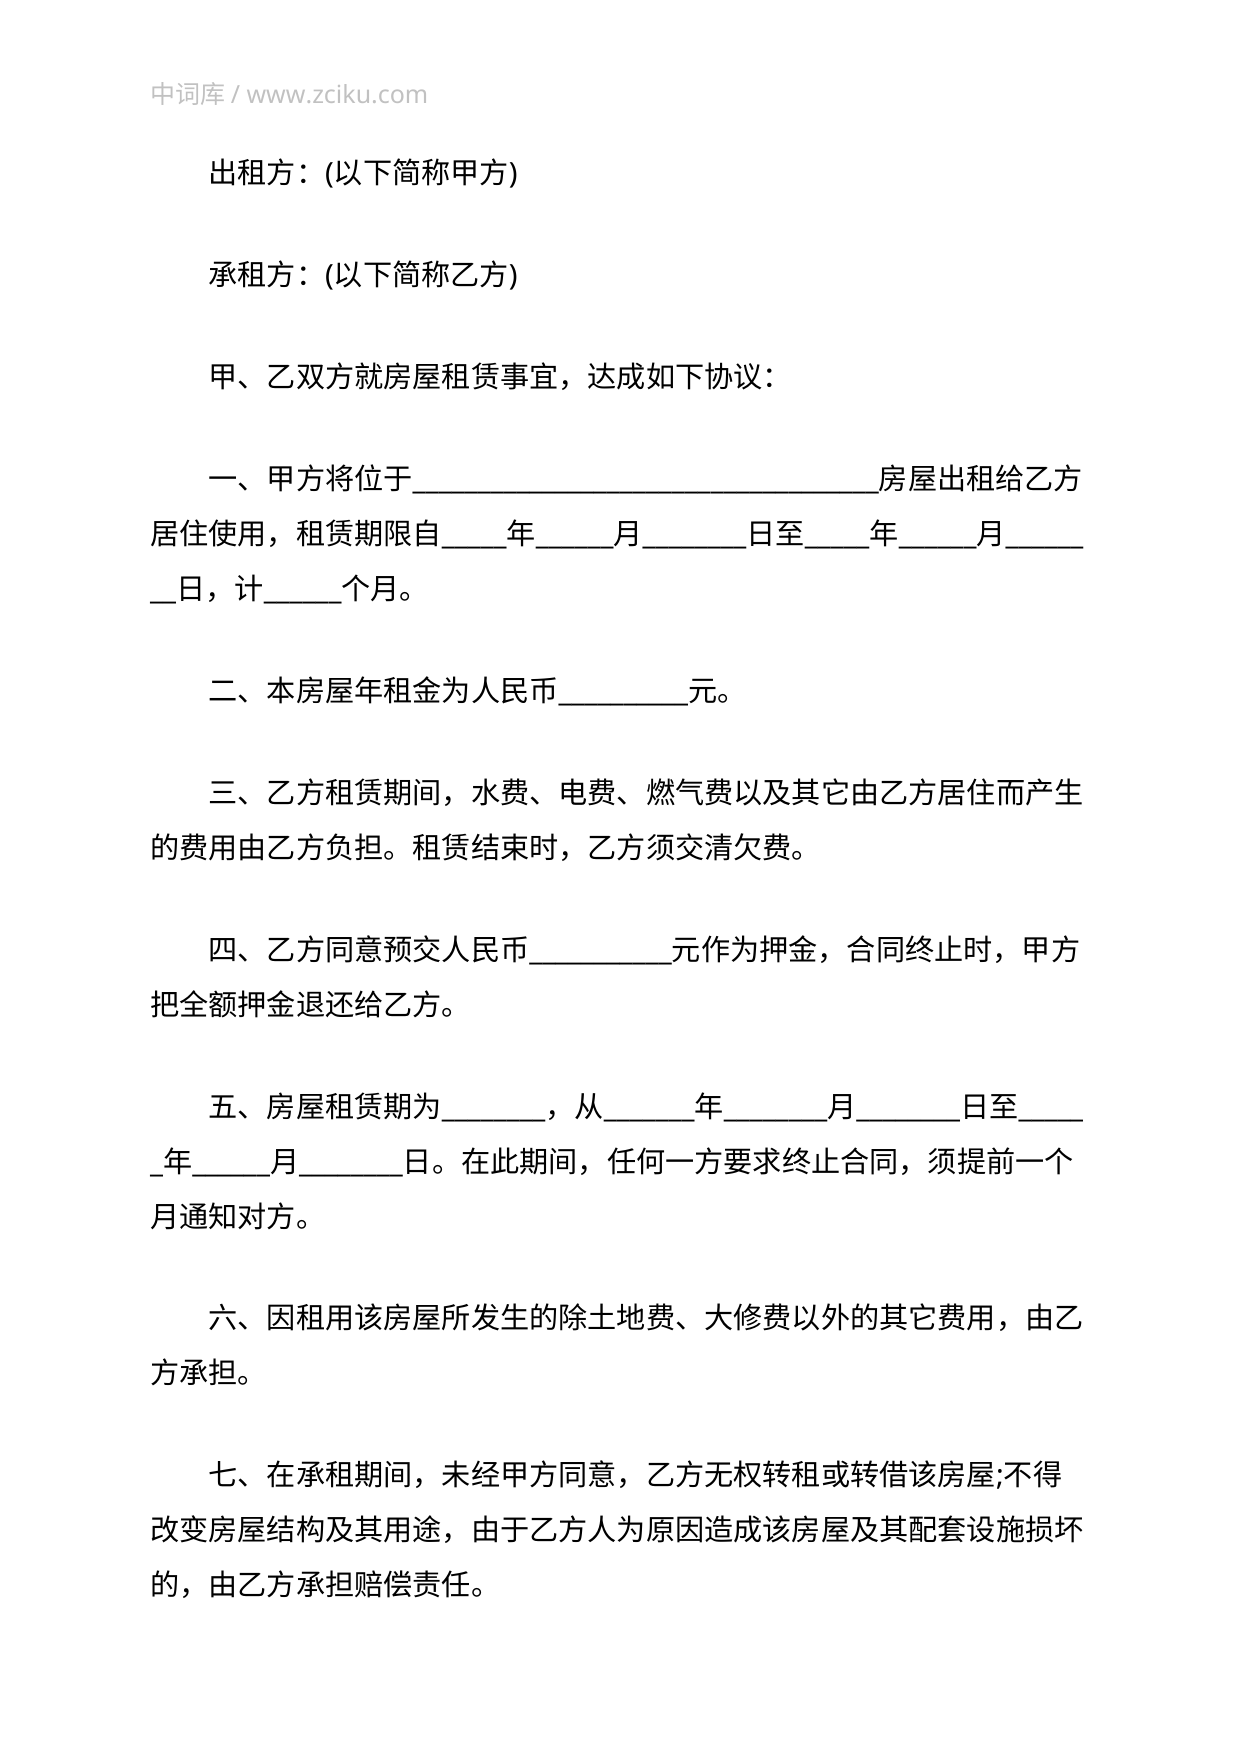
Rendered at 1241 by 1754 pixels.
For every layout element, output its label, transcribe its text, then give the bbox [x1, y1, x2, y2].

text 一、甲方将位于____________________________________房屋出租给乙方居住使用，租赁期限自_____年______月________日至_____年______月________日，计______个月。 [150, 456, 1090, 608]
text 四、乙方同意预交人民币___________元作为押金，合同终止时，甲方把全额押金退还给乙方。 [150, 926, 1090, 1024]
text 六、因租用该房屋所发生的除土地费、大修费以外的其它费用，由乙方承担。 [150, 1295, 1090, 1392]
text 甲、乙双方就房屋租赁事宜，达成如下协议： [150, 354, 1090, 396]
text 出租方：(以下简称甲方) [150, 150, 1090, 192]
text 承租方：(以下简称乙方) [150, 252, 1090, 294]
text 七、在承租期间，未经甲方同意，乙方无权转租或转借该房屋;不得改变房屋结构及其用途，由于乙方人为原因造成该房屋及其配套设施损坏的，由乙方承担赔偿责任。 [150, 1452, 1090, 1604]
text 三、乙方租赁期间，水费、电费、燃气费以及其它由乙方居住而产生的费用由乙方负担。租赁结束时，乙方须交清欠费。 [150, 770, 1090, 867]
text 二、本房屋年租金为人民币__________元。 [150, 668, 1090, 710]
text 五、房屋租赁期为________，从_______年________月________日至______年______月________日。在此期间，任何一方要求终止合同，须提前一个月通知对方。 [150, 1083, 1090, 1235]
